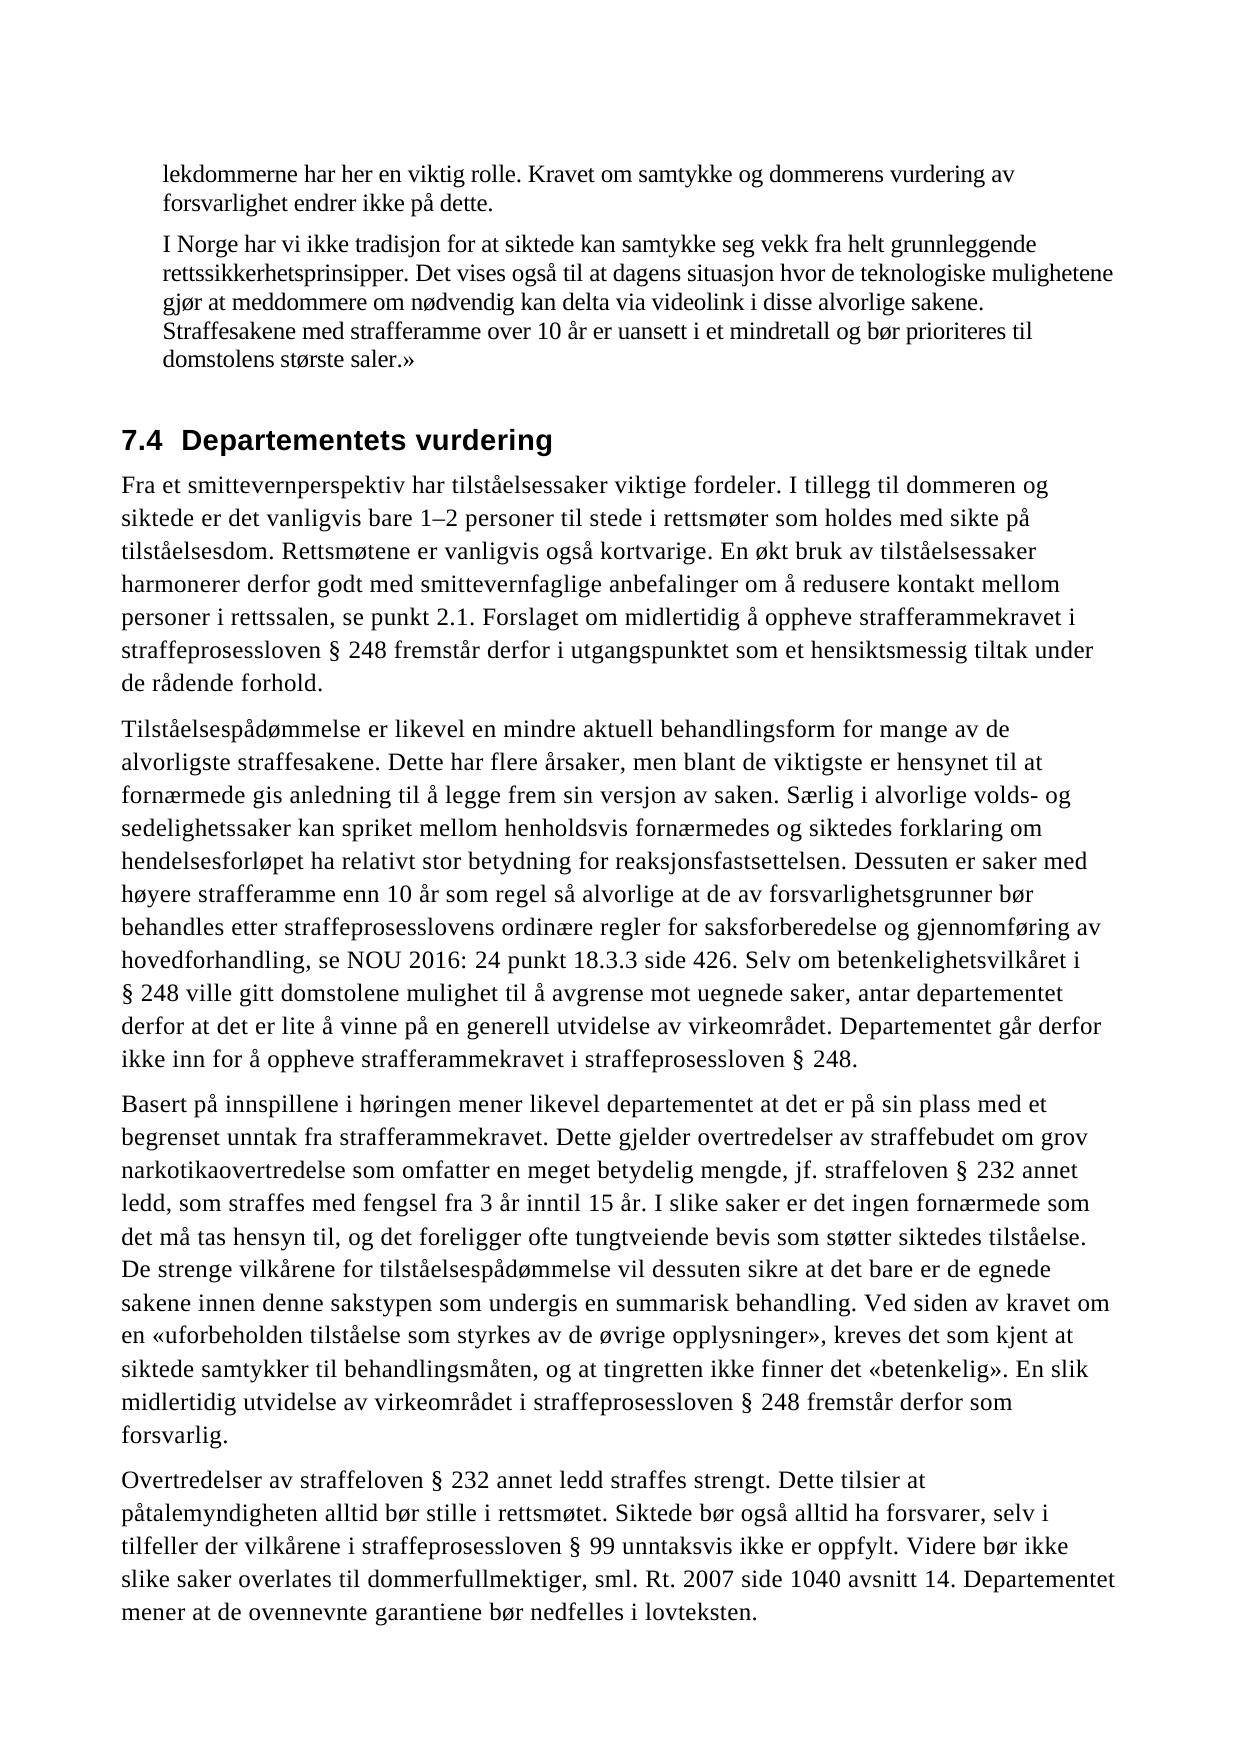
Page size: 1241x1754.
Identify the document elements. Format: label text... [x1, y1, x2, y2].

subtitle Departementets vurdering [121, 423, 1119, 457]
text Tilståelsespådømmelse er likevel en mindre aktuell behandlingsform for mange av de alvorligste straffesakene. Dette har flere årsaker, men blant de viktigste er hensynet til at fornærmede gis anledning til å legge frem sin versjon av saken. Særlig i alvorlige volds- og sedelighetssaker kan spriket mellom henholdsvis fornærmedes og siktedes forklaring om hendelsesforløpet ha relativt stor betydning for reaksjonsfastsettelsen. Dessuten er saker med høyere strafferamme enn 10 år som regel så alvorlige at de av forsvarlighetsgrunner bør behandles etter straffeprosesslovens ordinære regler for saksforberedelse og gjennomføring av hovedforhandling, se NOU 2016: 24 punkt 18.3.3 side 426. Selv om betenkelighetsvilkåret i § 248 ville gitt domstolene mulighet til å avgrense mot uegnede saker, antar departementet derfor at det er lite å vinne på en generell utvidelse av virkeområdet. Departementet går derfor ikke inn for å oppheve strafferammekravet i straffeprosessloven § 248. [121, 714, 1119, 1073]
text Overtredelser av straffeloven § 232 annet ledd straffes strengt. Dette tilsier at påtalemyndigheten alltid bør stille i rettsmøtet. Siktede bør også alltid ha forsvarer, selv i tilfeller der vilkårene i straffeprosessloven § 99 unntaksvis ikke er oppfylt. Videre bør ikke slike saker overlates til dommerfullmektiger, sml. Rt. 2007 side 1040 avsnitt 14. Departementet mener at de ovennevnte garantiene bør nedfelles i lovteksten. [121, 1465, 1119, 1626]
text Fra et smittevernperspektiv har tilståelsessaker viktige fordeler. I tillegg til dommeren og siktede er det vanligvis bare 1–2 personer til stede i rettsmøter som holdes med sikte på tilståelsesdom. Rettsmøtene er vanligvis også kortvarige. En økt bruk av tilståelsessaker harmonerer derfor godt med smittevernfaglige anbefalinger om å redusere kontakt mellom personer i rettssalen, se punkt 2.1. Forslaget om midlertidig å oppheve strafferammekravet i straffeprosessloven § 248 fremstår derfor i utgangspunktet som et hensiktsmessig tiltak under de rådende forhold. [121, 470, 1119, 697]
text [162, 159, 1119, 217]
text I Norge har vi ikke tradisjon for at siktede kan samtykke seg vekk fra helt grunnleggende rettssikkerhetsprinsipper. Det vises også til at dagens situasjon hvor de teknologiske mulighetene gjør at meddommere om nødvendig kan delta via videolink i disse alvorlige sakene. Straffesakene med strafferamme over 10 år er uansett i et mindretall og bør prioriteres til domstolens største saler.» [162, 229, 1119, 373]
text Basert på innspillene i høringen mener likevel departementet at det er på sin plass med et begrenset unntak fra strafferammekravet. Dette gjelder overtredelser av straffebudet om grov narkotikaovertredelse som omfatter en meget betydelig mengde, jf. straffeloven § 232 annet ledd, som straffes med fengsel fra 3 år inntil 15 år. I slike saker er det ingen fornærmede som det må tas hensyn til, og det foreligger ofte tungtveiende bevis som støtter siktedes tilståelse. De strenge vilkårene for tilståelsespådømmelse vil dessuten sikre at det bare er de egnede sakene innen denne sakstypen som undergis en summarisk behandling. Ved siden av kravet om en «uforbeholden tilståelse som styrkes av de øvrige opplysninger», kreves det som kjent at siktede samtykker til behandlingsmåten, og at tingretten ikke finner det «betenkelig». En slik midlertidig utvidelse av virkeområdet i straffeprosessloven § 248 fremstår derfor som forsvarlig. [121, 1089, 1119, 1448]
